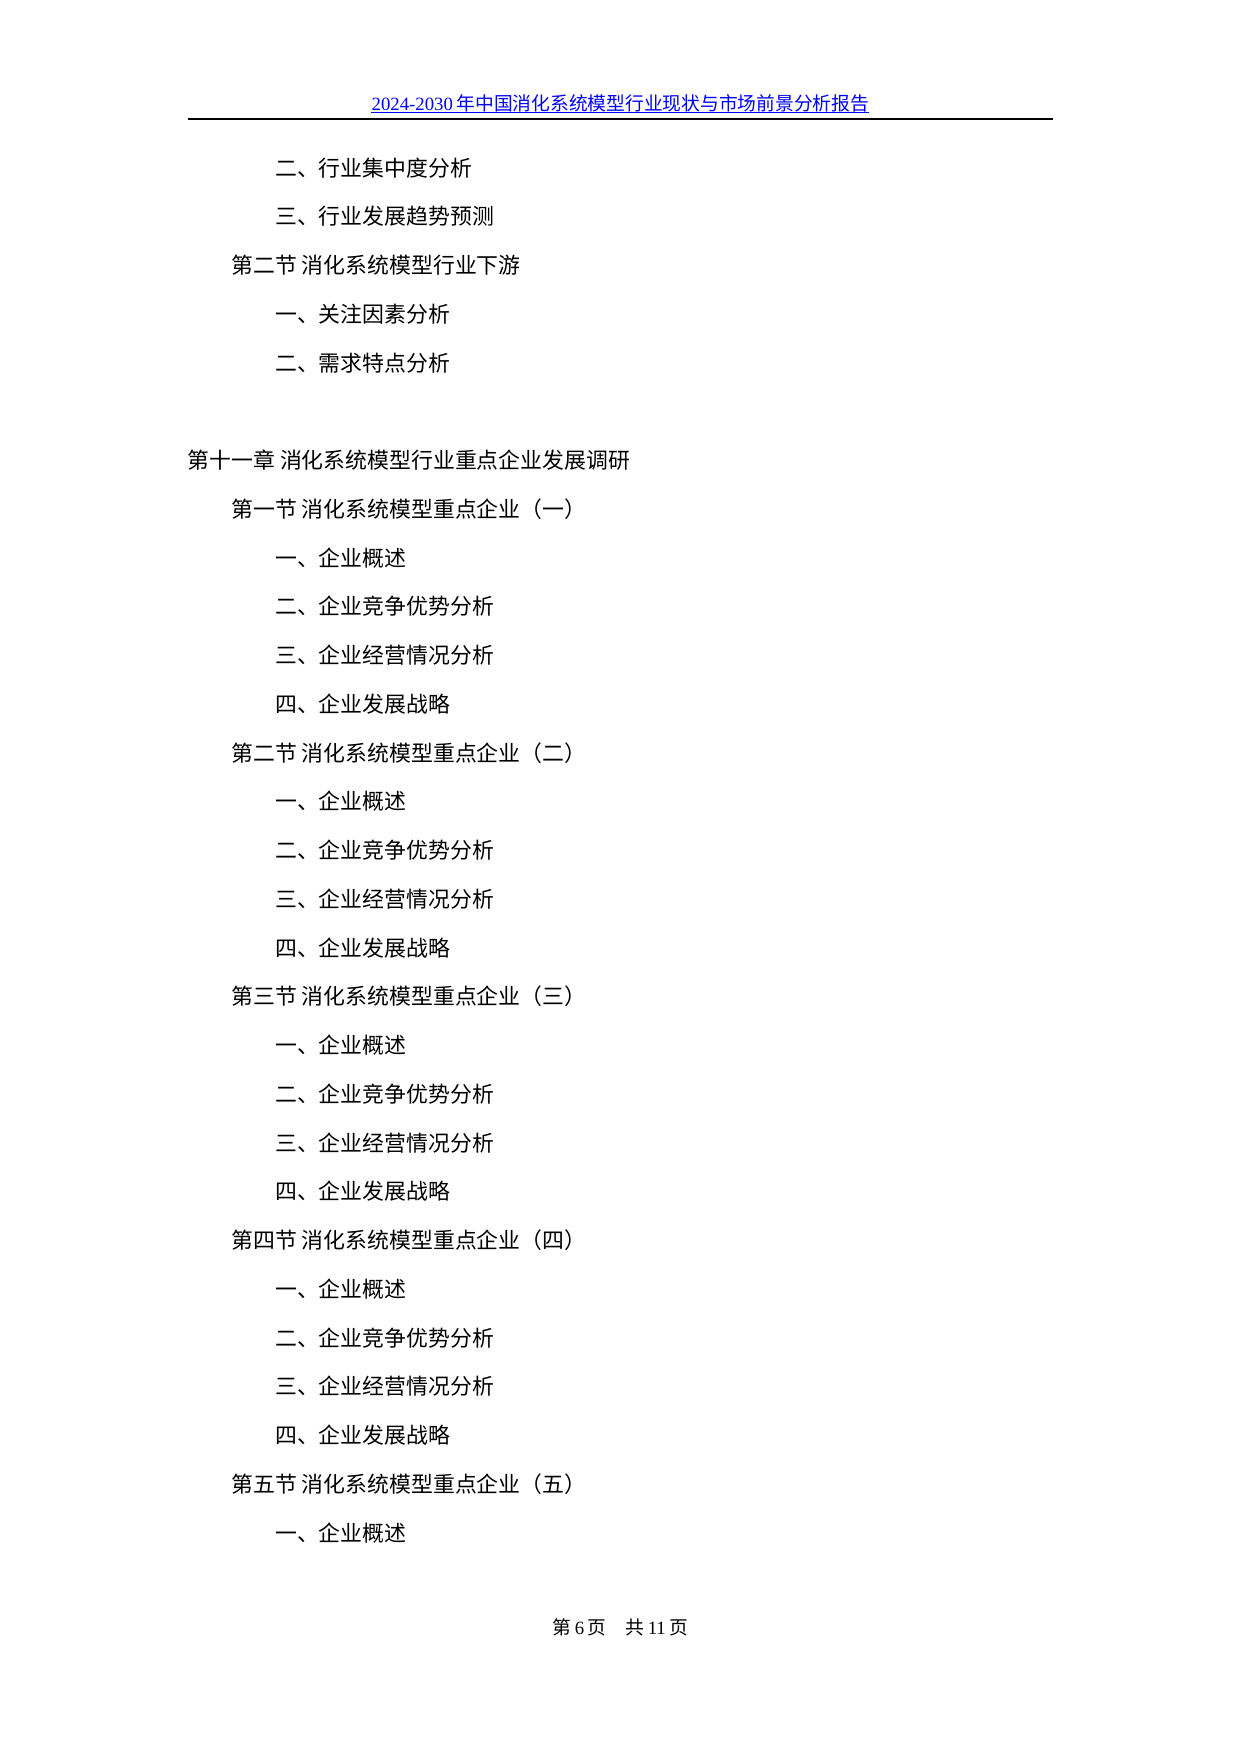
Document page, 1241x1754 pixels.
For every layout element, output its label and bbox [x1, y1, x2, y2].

text [187, 150, 1053, 1548]
